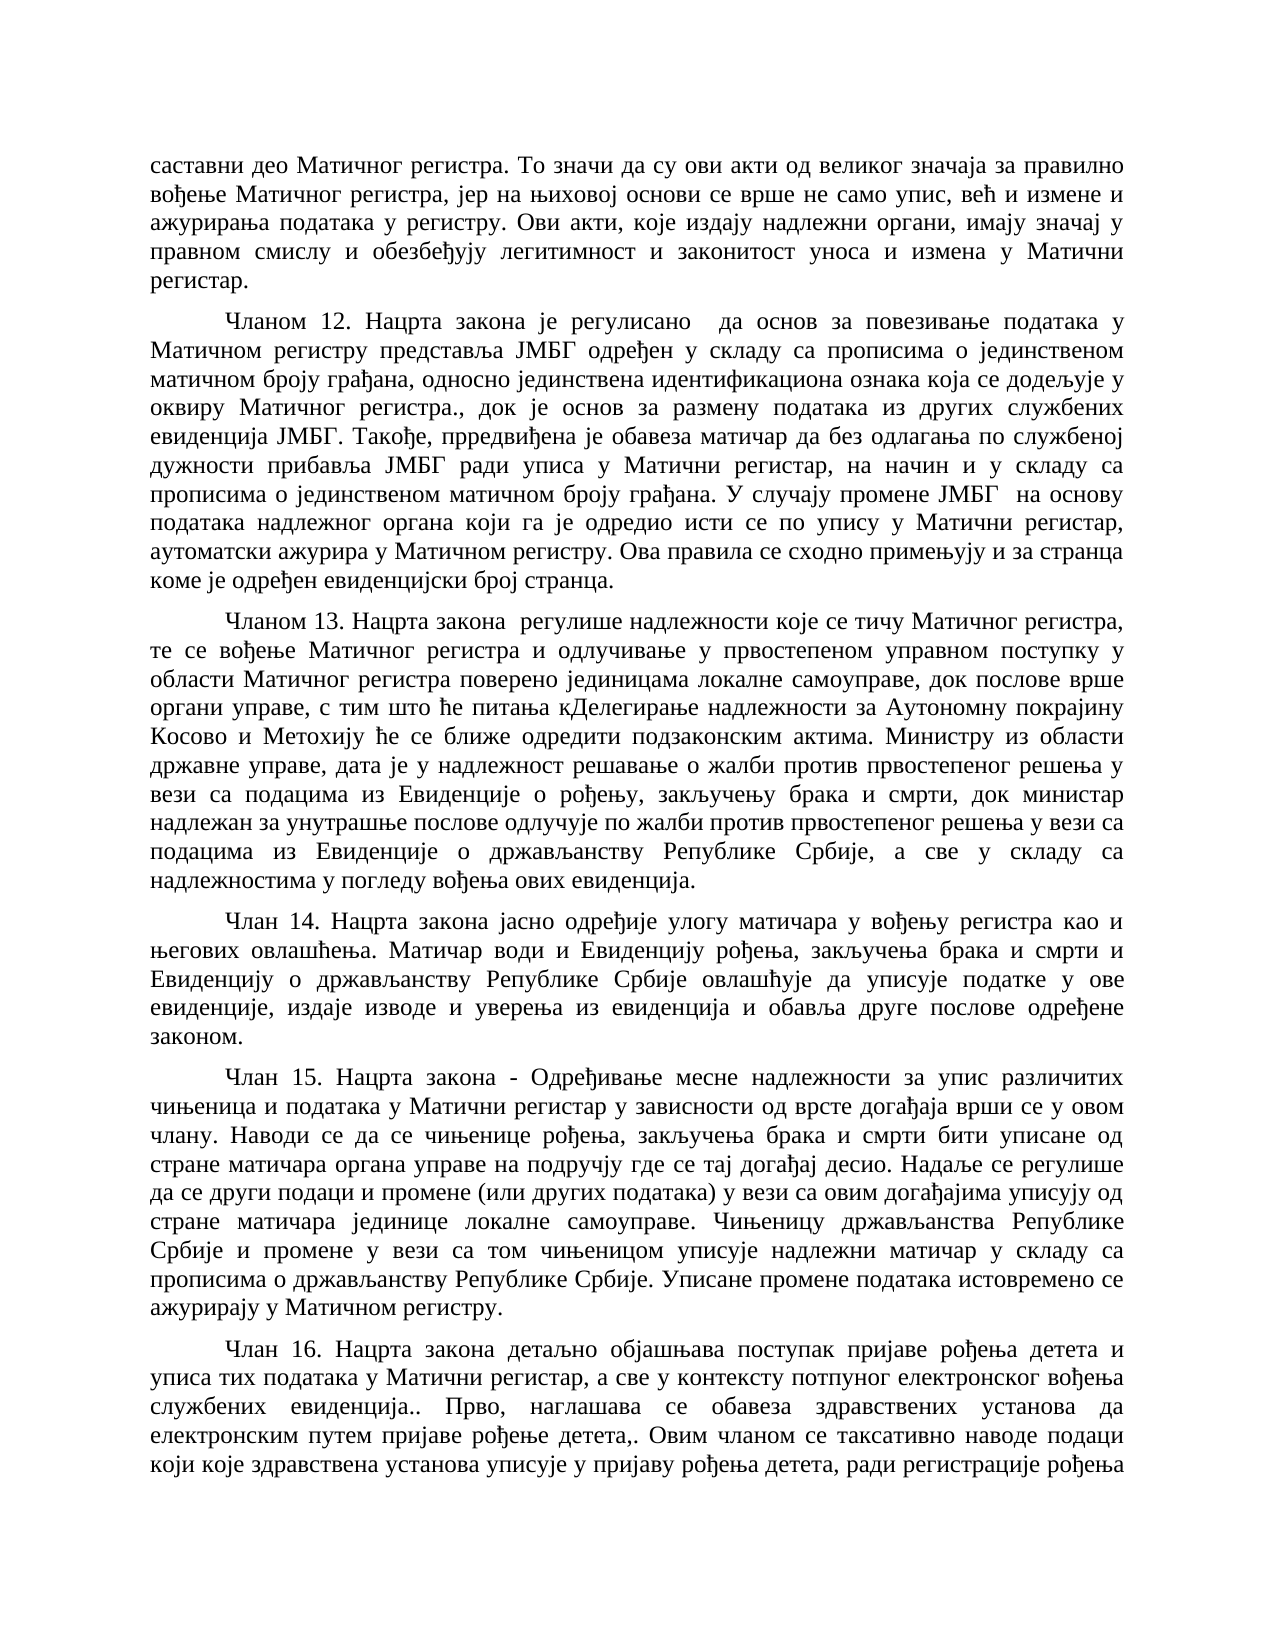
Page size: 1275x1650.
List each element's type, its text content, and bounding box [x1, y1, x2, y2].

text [150, 150, 1125, 294]
text Чланом 12. Нацрта закона је регулисано да основ за повезивање података у Матичном регистру представља ЈМБГ одређен у складу са прописима о јединственом матичном броју грађана, односно јединствена идентификациона ознака која се додељује у оквиру Матичног регистра., док је основ за размену података из других службених евиденција ЈМБГ. Такође, прредвиђена је обавеза матичар да без одлагања по службеној дужности прибавља ЈМБГ ради уписа у Матични регистар, на начин и у складу са прописима о јединственом матичном броју грађана. У случају промене ЈМБГ на основу података надлежног органа који га је одредио исти се по упису у Матични регистар, аутоматски ажурира у Матичном регистру. Ова правила се сходно примењују и за странца коме је одређен евиденцијски број странца. [150, 306, 1125, 594]
text Чланом 13. Нацрта закона регулише надлежности које се тичу Матичног регистра, те се вођење Матичног регистра и одлучивање у првостепеном управном поступку у области Матичног регистра поверено јединицама локалне самоуправе, док послове врше органи управе, с тим што ће питања кДелегирање надлежности за Аутономну покрајину Косово и Метохију ће се ближе одредити подзаконским актима. Министру из области државне управе, дата је у надлежност решавање о жалби против првостепеног решења у вези са подацима из Евиденције о рођењу, закључењу брака и смрти, док министар надлежан за унутрашње послове одлучује по жалби против првостепеног решења у вези са подацима из Евиденције о држављанству Републике Србије, а све у складу са надлежностима у погледу вођења ових евиденција. [150, 606, 1125, 894]
text Члан 14. Нацрта закона јасно одређије улогу матичара у вођењу регистра као и његових овлашћења. Матичар води и Евиденцију рођења, закључења брака и смрти и Евиденцију о држављанству Републике Србије овлашћује да уписује податке у ове евиденције, издаје изводе и уверења из евиденција и обавља друге послове одређене законом. [150, 906, 1125, 1050]
text Члан 15. Нацрта закона - Одређивање месне надлежности за упис различитих чињеница и података у Матични регистар у зависности од врсте догађаја врши се у овом члану. Наводи се да се чињенице рођења, закључења брака и смрти бити уписане од стране матичара органа управе на подручју где се тај догађај десио. Надаље се регулише да се други подаци и промене (или других података) у вези са овим догађајима уписују од стране матичара јединице локалне самоуправе. Чињеницу држављанства Републике Србије и промене у вези са том чињеницом уписује надлежни матичар у складу са прописима о држављанству Републике Србије. Уписане промене података истовремено се ажурирају у Матичном регистру. [150, 1062, 1125, 1321]
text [150, 1334, 1125, 1477]
